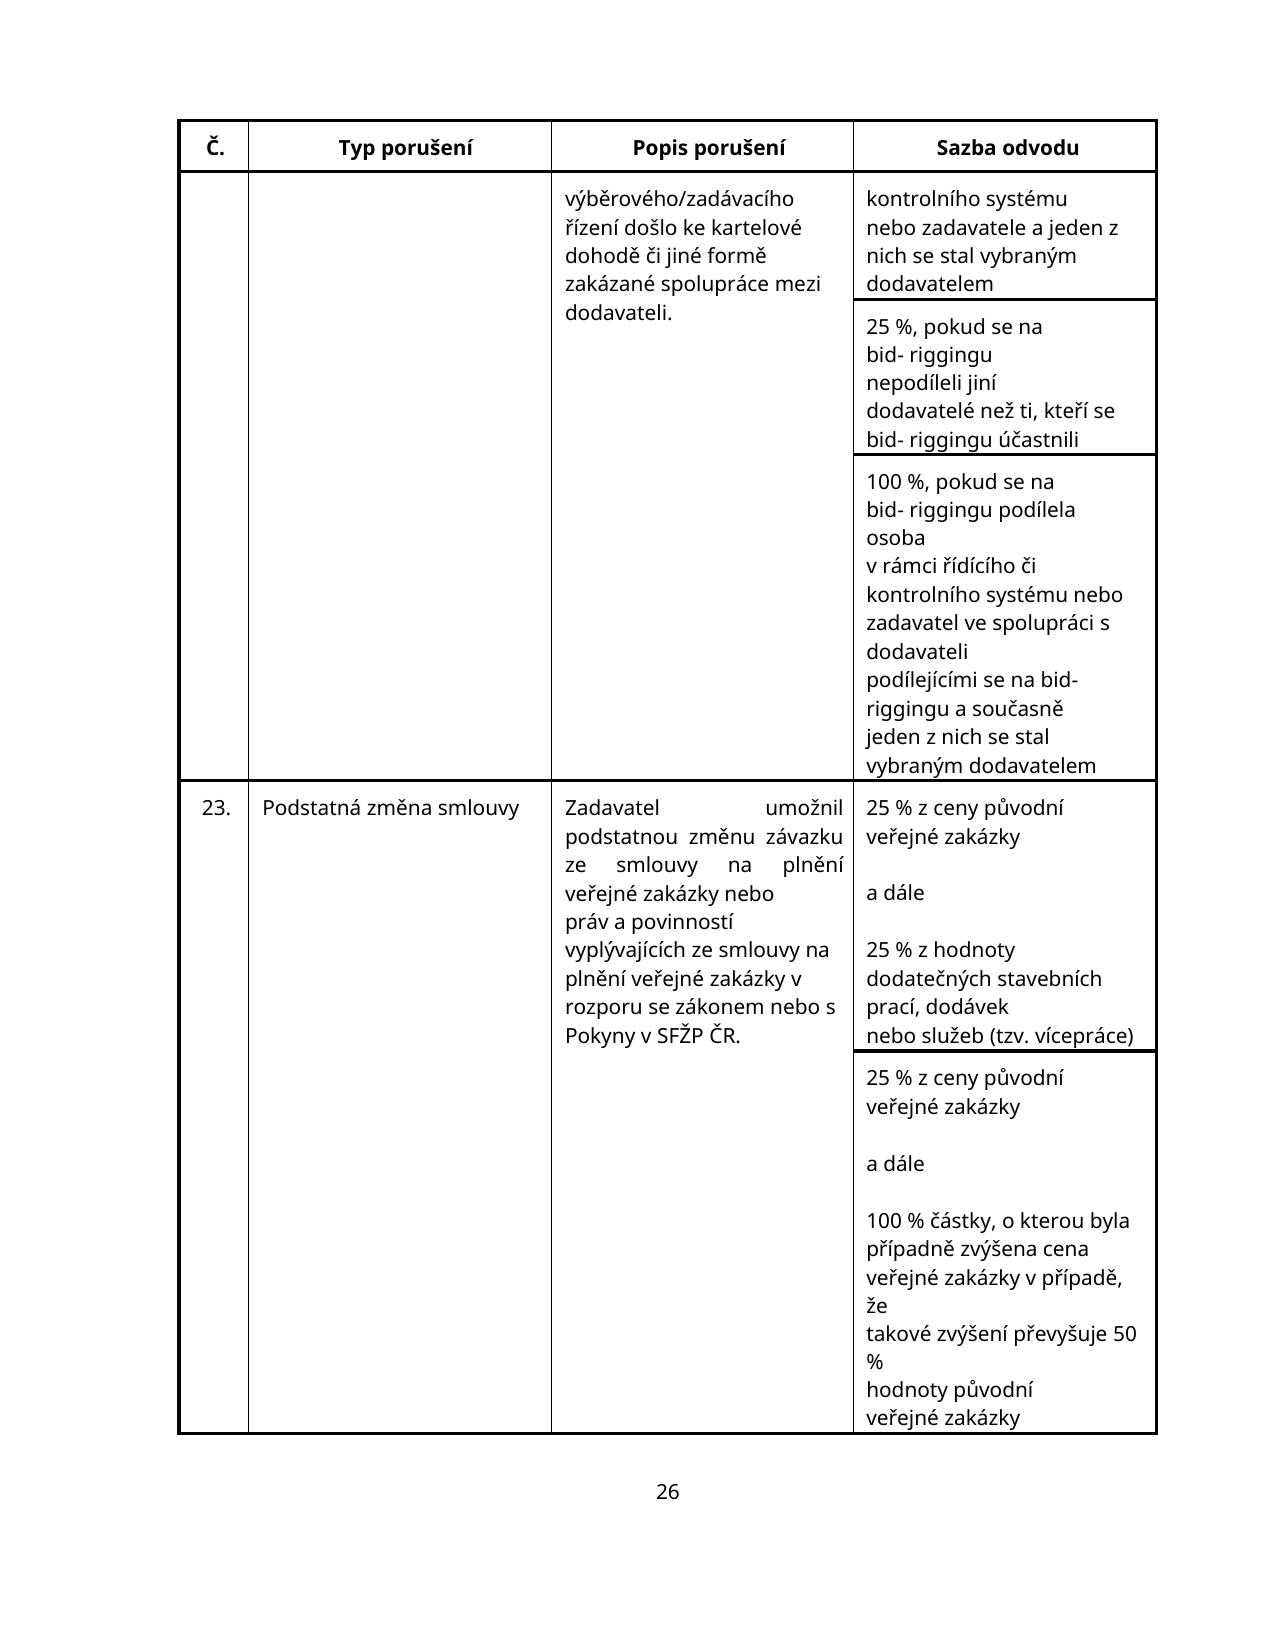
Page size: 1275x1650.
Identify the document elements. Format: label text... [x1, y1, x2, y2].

table_header Č. [181, 122, 248, 170]
table_cell kontrolního systému nebo zadavatele a jeden z nich se stal vybraným dodavatelem [854, 173, 1155, 298]
table_header Sazba odvodu [854, 122, 1155, 170]
table_cell Zadavatel umožnil podstatnou změnu závazku ze smlouvy na plnění veřejné zakázky nebo práv a povinností vyplývajících ze smlouvy na plnění veřejné zakázky v rozporu se zákonem nebo s Pokyny v SFŽP ČR. [552, 782, 853, 1432]
table_cell 23. [181, 782, 248, 1432]
table_cell 100 %, pokud se na bid- riggingu podílela osoba v rámci řídícího či kontrolního systému nebo zadavatel ve spolupráci s dodavateli podílejícími se na bid- riggingu a současně jeden z nich se stal vybraným dodavatelem [854, 456, 1155, 779]
table_header Typ porušení [249, 122, 551, 170]
table_header Popis porušení [552, 122, 853, 170]
table_cell [181, 173, 248, 779]
table_cell [249, 173, 551, 779]
table_cell 25 % z ceny původní veřejné zakázky a dále 100 % částky, o kterou byla případně zvýšena cena veřejné zakázky v případě, že takové zvýšení převyšuje 50 % hodnoty původní veřejné zakázky [854, 1053, 1155, 1432]
table_cell Podstatná změna smlouvy [249, 782, 551, 1432]
table_cell výběrového/zadávacího řízení došlo ke kartelové dohodě či jiné formě zakázané spolupráce mezi dodavateli. [552, 173, 853, 779]
table_cell 25 %, pokud se na bid- riggingu nepodíleli jiní dodavatelé než ti, kteří se bid- riggingu účastnili [854, 301, 1155, 453]
table_cell 25 % z ceny původní veřejné zakázky a dále 25 % z hodnoty dodatečných stavebních prací, dodávek nebo služeb (tzv. vícepráce) [854, 782, 1155, 1049]
